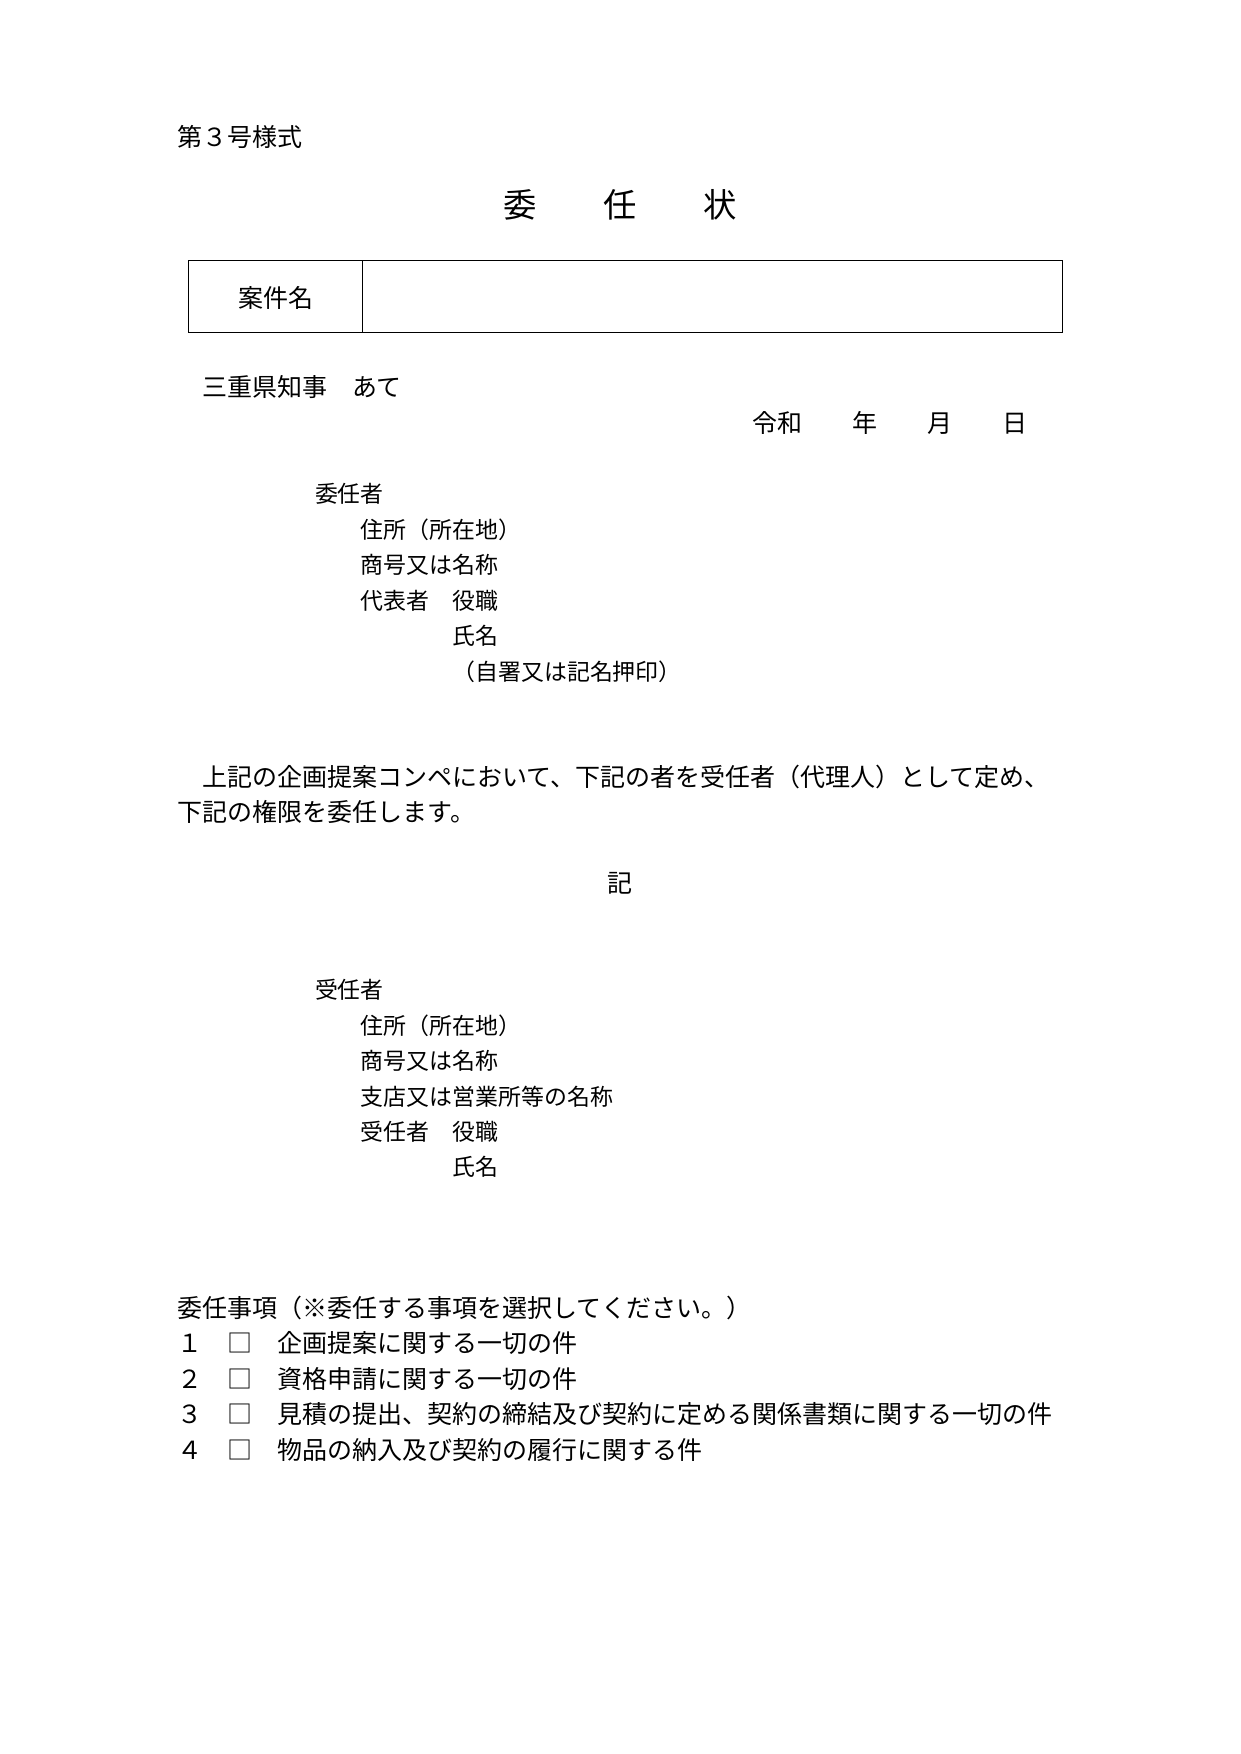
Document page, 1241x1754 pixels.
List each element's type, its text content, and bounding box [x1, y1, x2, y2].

text 委任事項（※委任する事項を選択してください。） [177, 1289, 1063, 1324]
text 受任者 役職 [177, 1112, 1063, 1147]
text 記 [177, 864, 1063, 899]
text 三重県知事 あて [177, 368, 1063, 404]
text １ □ 企画提案に関する一切の件 [177, 1324, 1063, 1360]
text ３ □ 見積の提出、契約の締結及び契約に定める関係書類に関する一切の件 [177, 1395, 1063, 1431]
table_header 案件名 [189, 261, 362, 332]
text 氏名 [177, 616, 1063, 652]
text 商号又は名称 [177, 1041, 1063, 1077]
text 受任者 [177, 970, 1063, 1006]
text 氏名 [177, 1147, 1063, 1183]
text 住所（所在地） [177, 510, 1063, 545]
text ４ □ 物品の納入及び契約の履行に関する件 [177, 1431, 1063, 1466]
text 上記の企画提案コンペにおいて、下記の者を受任者（代理人）として定め、 [177, 758, 1063, 793]
text 委任者 [177, 474, 1063, 510]
text ２ □ 資格申請に関する一切の件 [177, 1360, 1063, 1395]
text 第３号様式 [177, 118, 1063, 154]
text 住所（所在地） [177, 1006, 1063, 1041]
text 下記の権限を委任します。 [177, 793, 1063, 829]
table_header [363, 261, 1062, 332]
text 支店又は営業所等の名称 [177, 1077, 1063, 1112]
text 商号又は名称 [177, 545, 1063, 581]
text 委 任 状 [177, 189, 1063, 224]
text 令和 年 月 日 [177, 404, 1063, 439]
text （自署又は記名押印） [177, 652, 1063, 687]
text 代表者 役職 [177, 581, 1063, 616]
